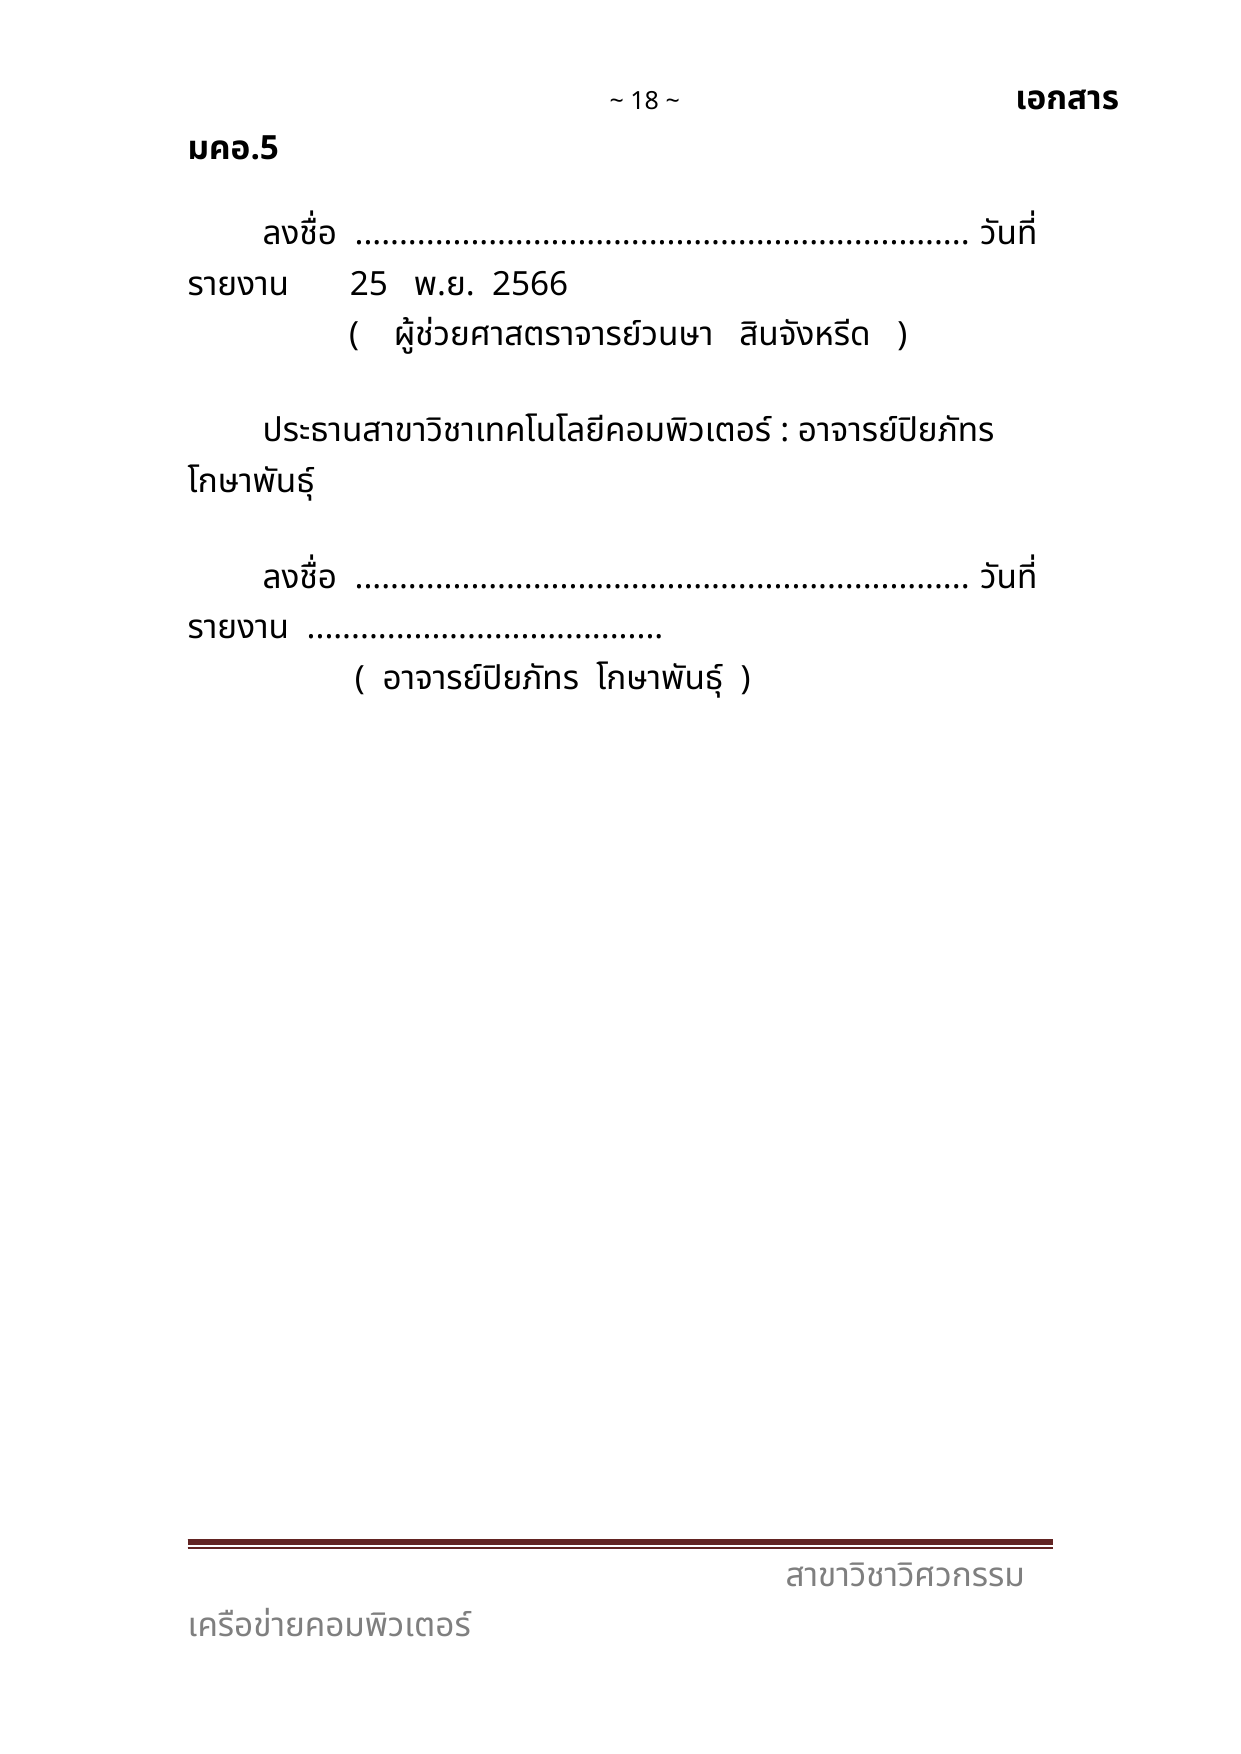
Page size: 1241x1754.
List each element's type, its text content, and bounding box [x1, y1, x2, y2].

text ประธานสาขาวิชาเทคโนโลยีคอมพิวเตอร์ : อาจารย์ปิยภัทร โกษาพันธุ์ [187, 406, 1053, 507]
text ลงชื่อ ..................................................................... วันที่รายงาน ........................................ [187, 553, 1053, 654]
text ลงชื่อ ..................................................................... วันที่รายงาน 25 พ.ย. 2566 [187, 209, 1053, 310]
text ( ผู้ช่วยศาสตราจารย์วนษา สินจังหรีด ) [187, 310, 1053, 361]
text ( อาจารย์ปิยภัทร โกษาพันธุ์ ) [187, 654, 1053, 704]
